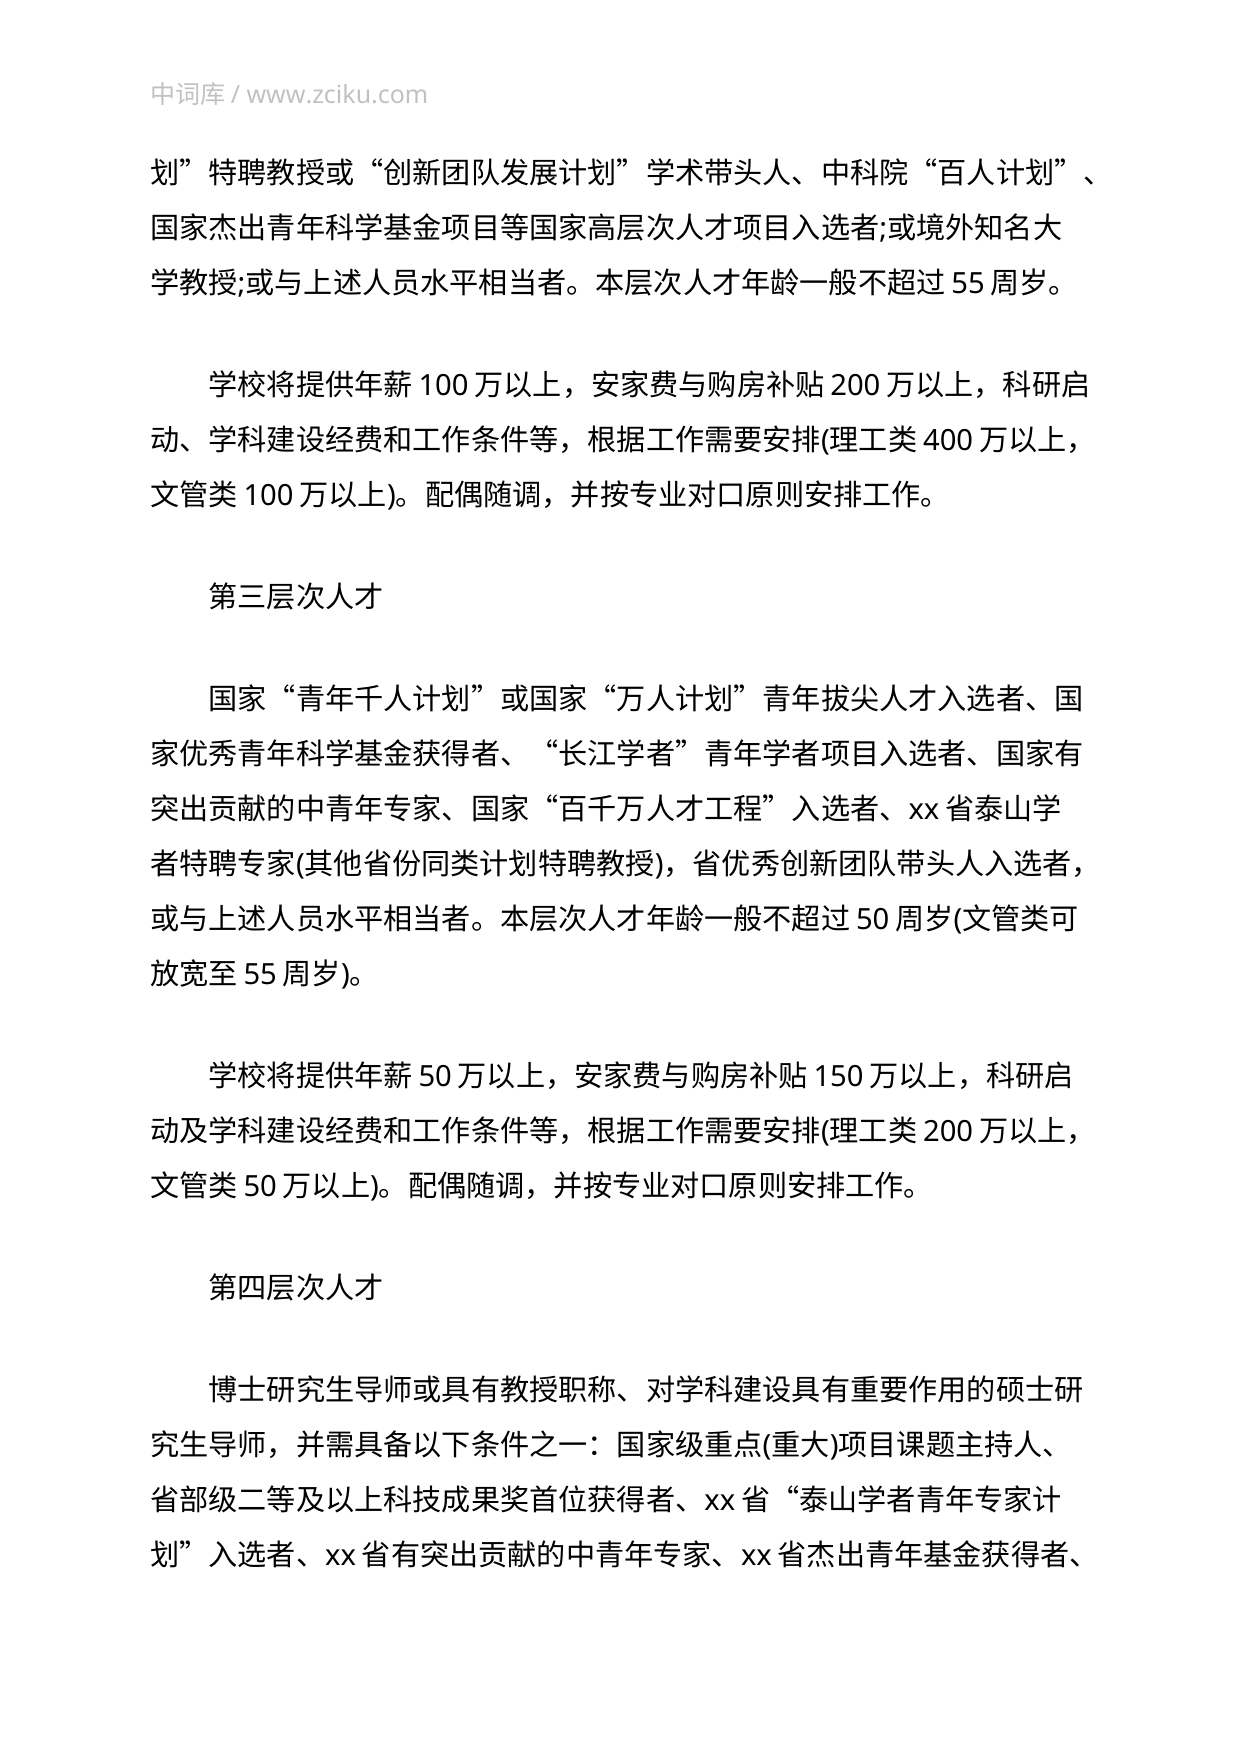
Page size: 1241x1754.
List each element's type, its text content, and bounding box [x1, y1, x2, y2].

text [150, 150, 1090, 302]
text 学校将提供年薪100万以上，安家费与购房补贴200万以上，科研启动、学科建设经费和工作条件等，根据工作需要安排(理工类400万以上，文管类100万以上)。配偶随调，并按专业对口原则安排工作。 [150, 362, 1090, 514]
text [150, 1366, 1090, 1573]
text 第三层次人才 [150, 574, 1090, 616]
text 第四层次人才 [150, 1264, 1090, 1307]
text 学校将提供年薪50万以上，安家费与购房补贴150万以上，科研启动及学科建设经费和工作条件等，根据工作需要安排(理工类200万以上，文管类50万以上)。配偶随调，并按专业对口原则安排工作。 [150, 1052, 1090, 1205]
text 国家“青年千人计划”或国家“万人计划”青年拔尖人才入选者、国家优秀青年科学基金获得者、“长江学者”青年学者项目入选者、国家有突出贡献的中青年专家、国家“百千万人才工程”入选者、xx省泰山学者特聘专家(其他省份同类计划特聘教授)，省优秀创新团队带头人入选者，或与上述人员水平相当者。本层次人才年龄一般不超过50周岁(文管类可放宽至55周岁)。 [150, 676, 1090, 993]
